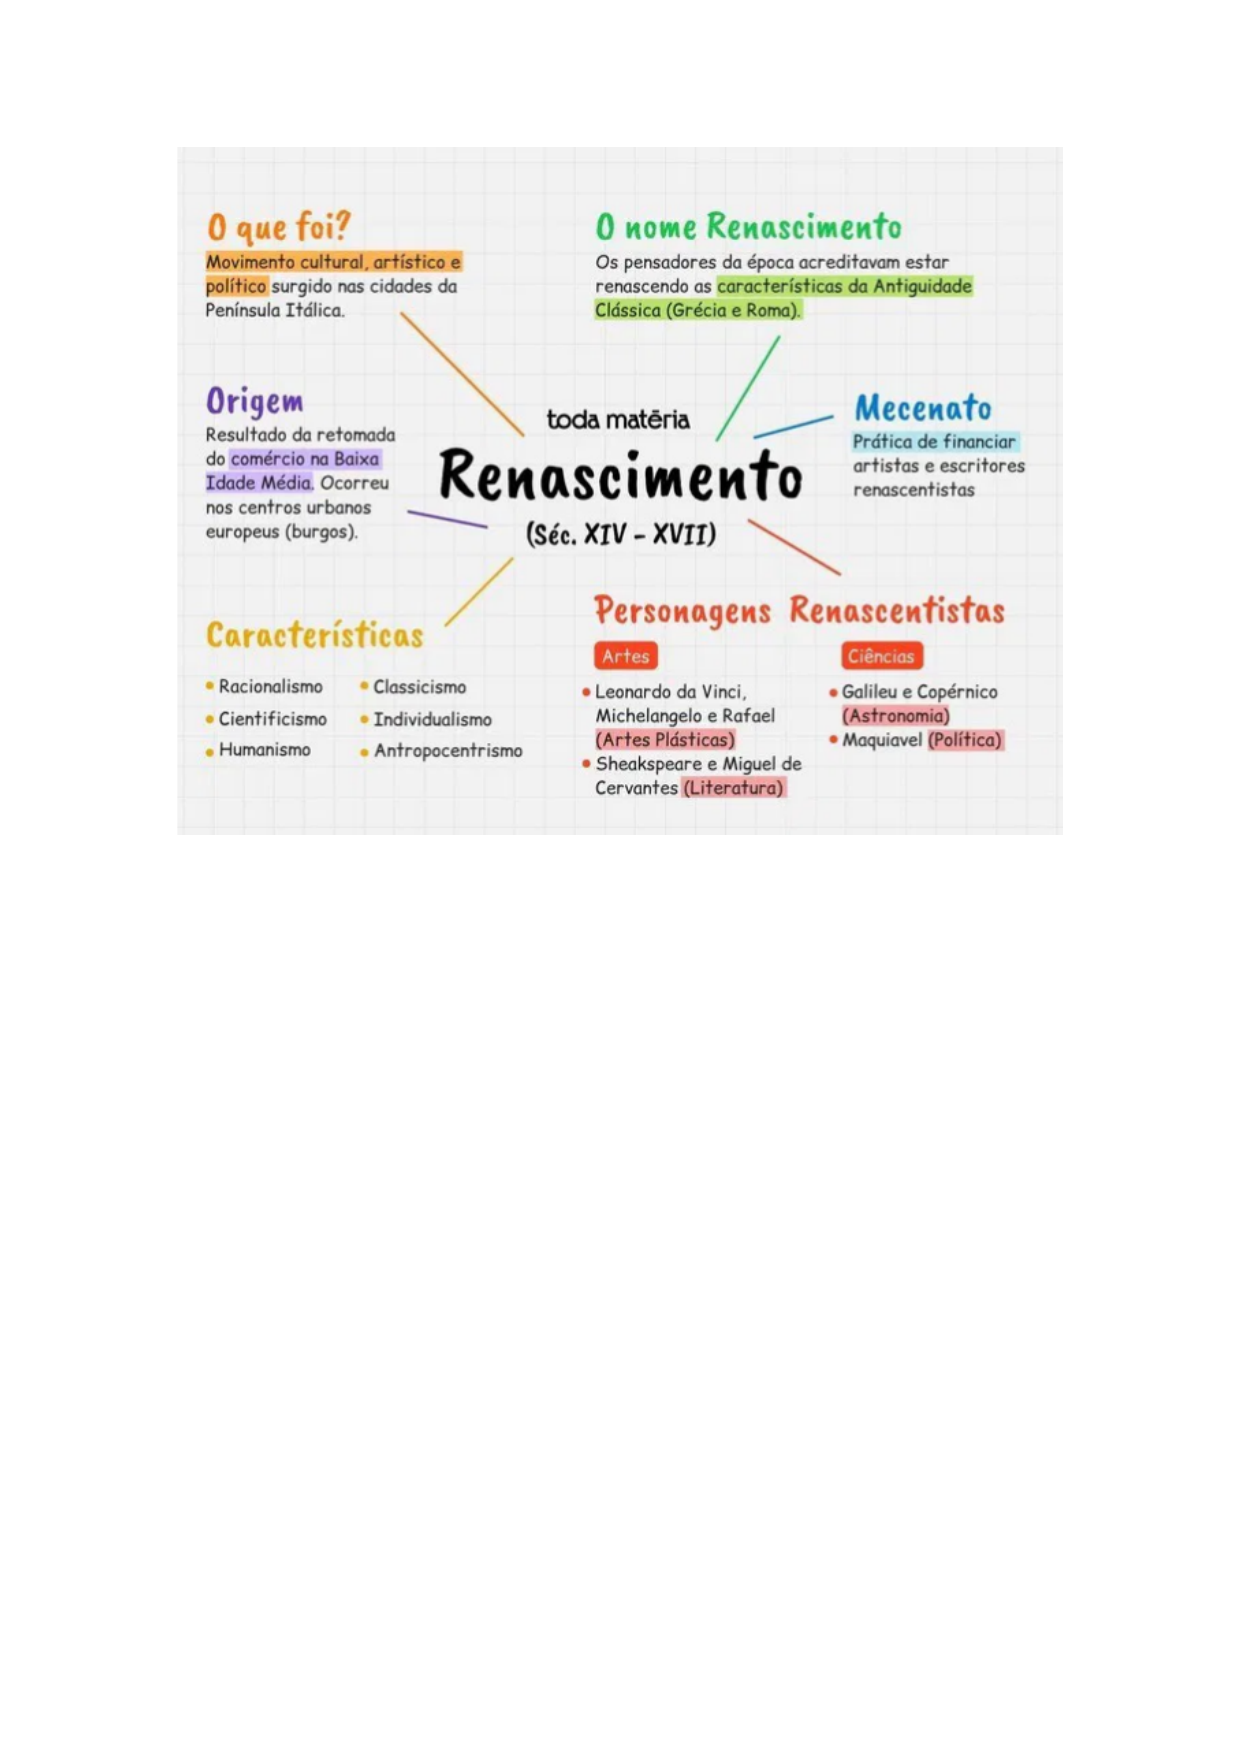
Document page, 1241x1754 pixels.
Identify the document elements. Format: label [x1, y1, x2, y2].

picture [177, 147, 1063, 835]
